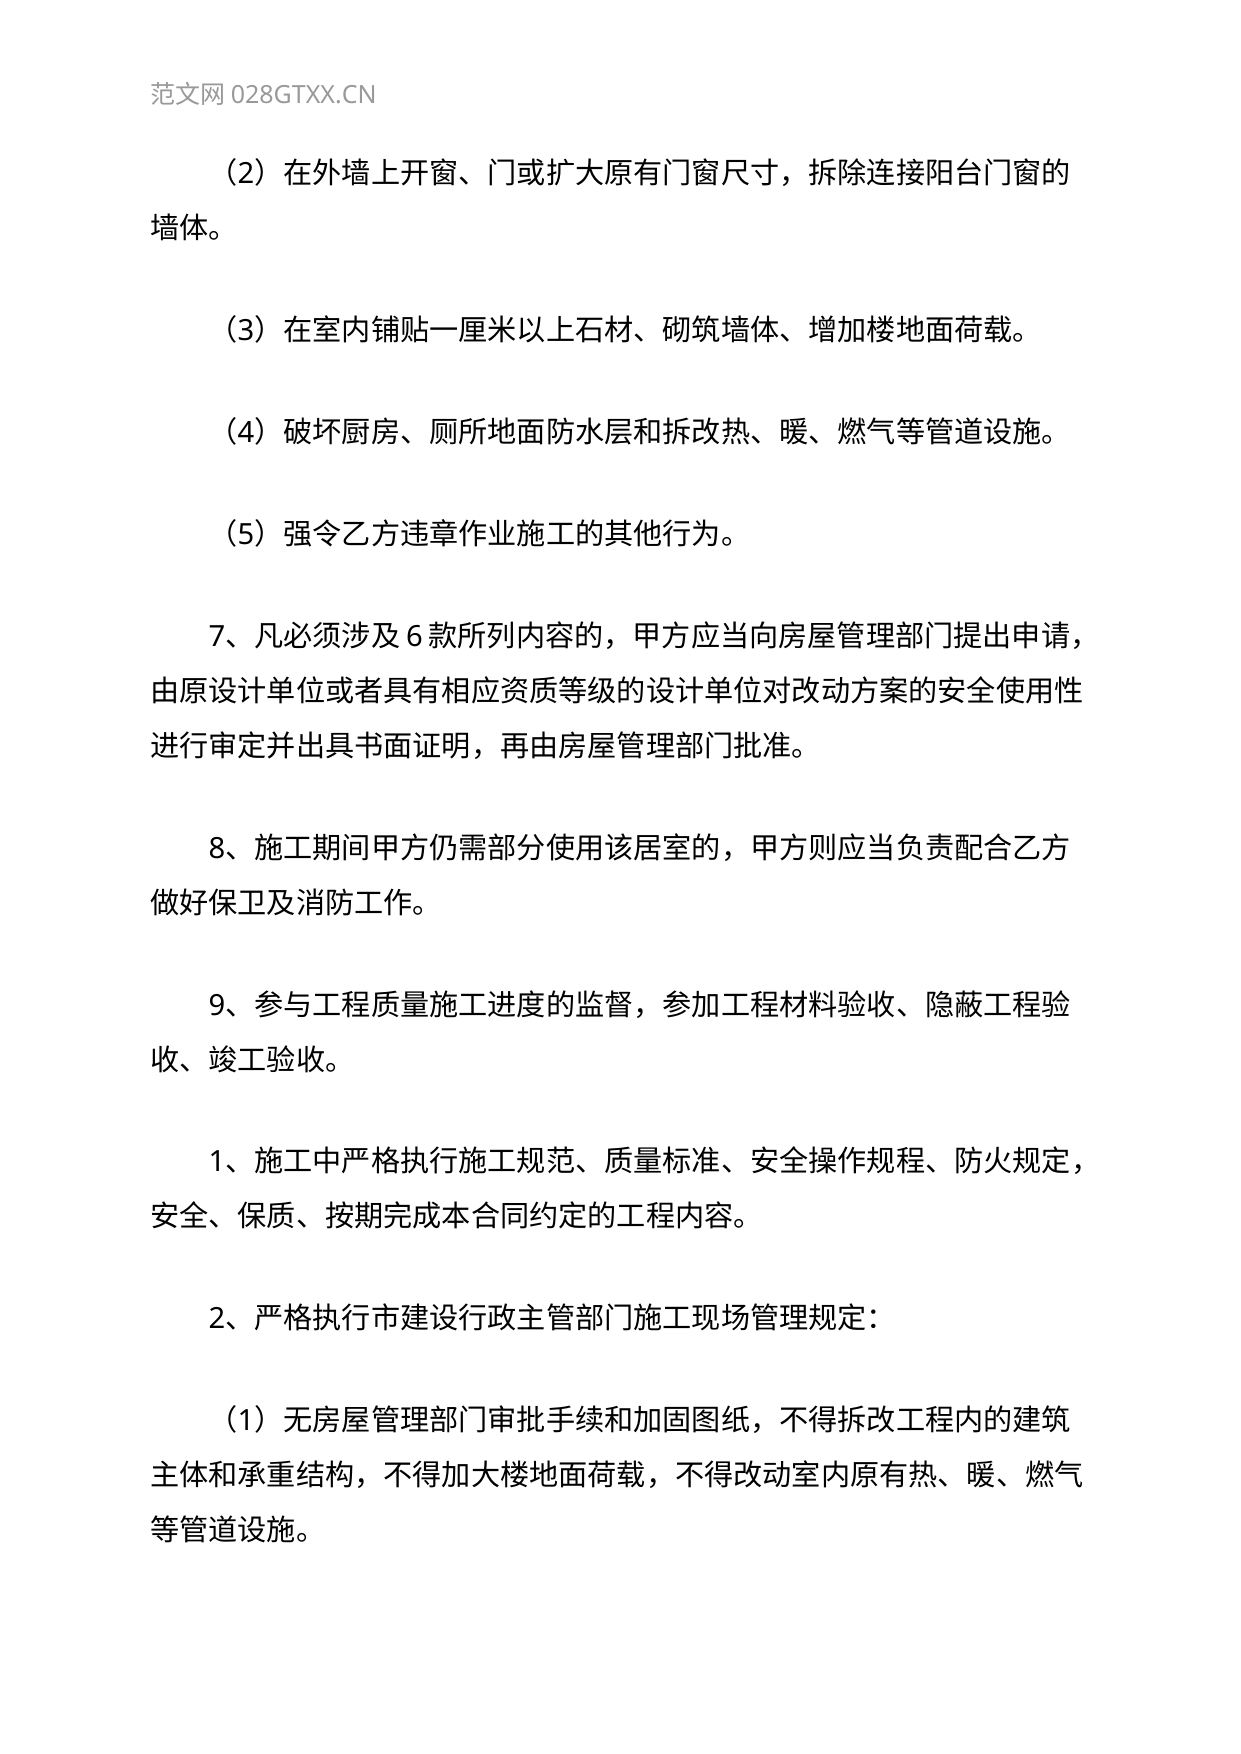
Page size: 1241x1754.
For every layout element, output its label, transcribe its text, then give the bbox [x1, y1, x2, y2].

text （1）无房屋管理部门审批手续和加固图纸，不得拆改工程内的建筑主体和承重结构，不得加大楼地面荷载，不得改动室内原有热、暖、燃气等管道设施。 [150, 1397, 1090, 1549]
text 9、参与工程质量施工进度的监督，参加工程材料验收、隐蔽工程验收、竣工验收。 [150, 981, 1090, 1078]
text （3）在室内铺贴一厘米以上石材、砌筑墙体、增加楼地面荷载。 [150, 307, 1090, 349]
text 2、严格执行市建设行政主管部门施工现场管理规定： [150, 1295, 1090, 1337]
text （2）在外墙上开窗、门或扩大原有门窗尺寸，拆除连接阳台门窗的墙体。 [150, 150, 1090, 247]
text （5）强令乙方违章作业施工的其他行为。 [150, 511, 1090, 553]
text （4）破坏厨房、厕所地面防水层和拆改热、暖、燃气等管道设施。 [150, 409, 1090, 451]
text 7、凡必须涉及6款所列内容的，甲方应当向房屋管理部门提出申请，由原设计单位或者具有相应资质等级的设计单位对改动方案的安全使用性进行审定并出具书面证明，再由房屋管理部门批准。 [150, 613, 1090, 765]
text 1、施工中严格执行施工规范、质量标准、安全操作规程、防火规定，安全、保质、按期完成本合同约定的工程内容。 [150, 1138, 1090, 1235]
text 8、施工期间甲方仍需部分使用该居室的，甲方则应当负责配合乙方做好保卫及消防工作。 [150, 824, 1090, 922]
